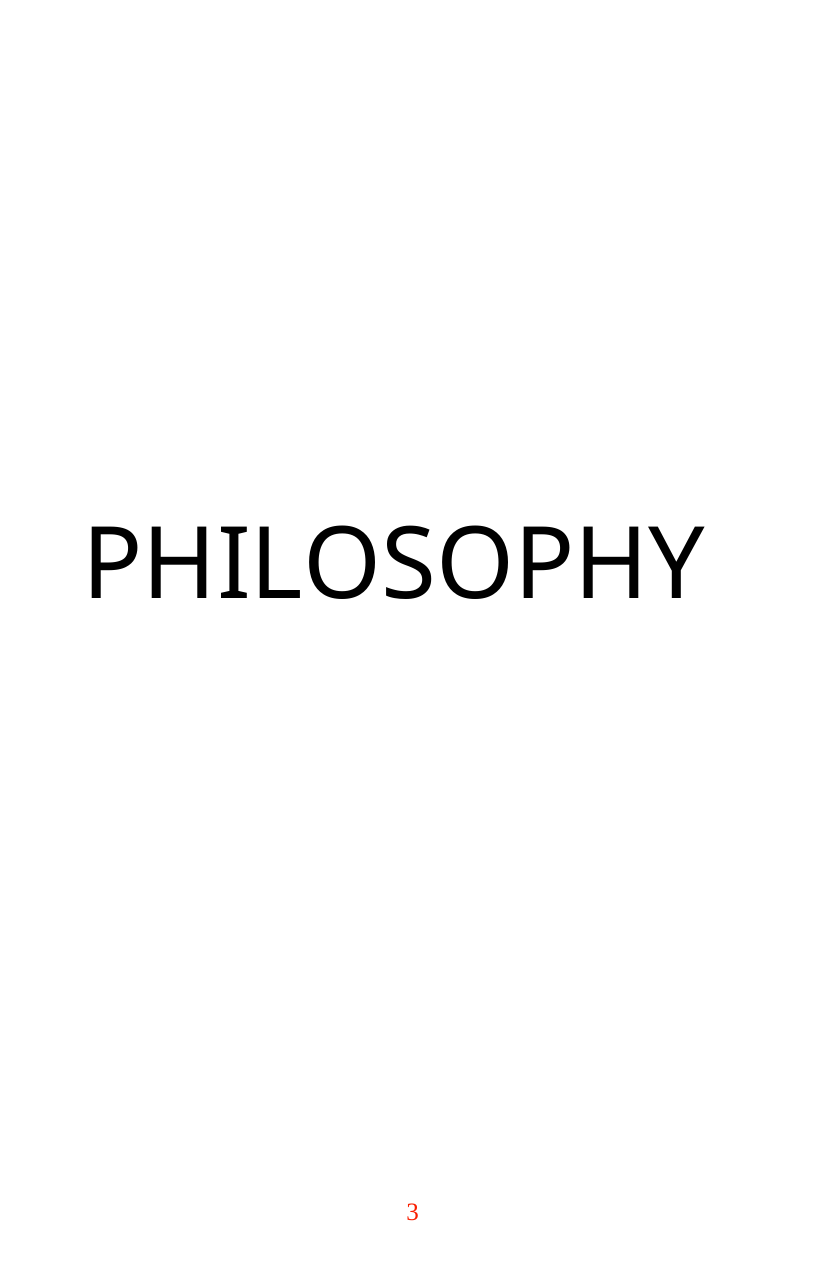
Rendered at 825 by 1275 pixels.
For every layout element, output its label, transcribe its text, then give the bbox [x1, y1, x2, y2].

text PHILOSOPHY [26, 491, 762, 627]
